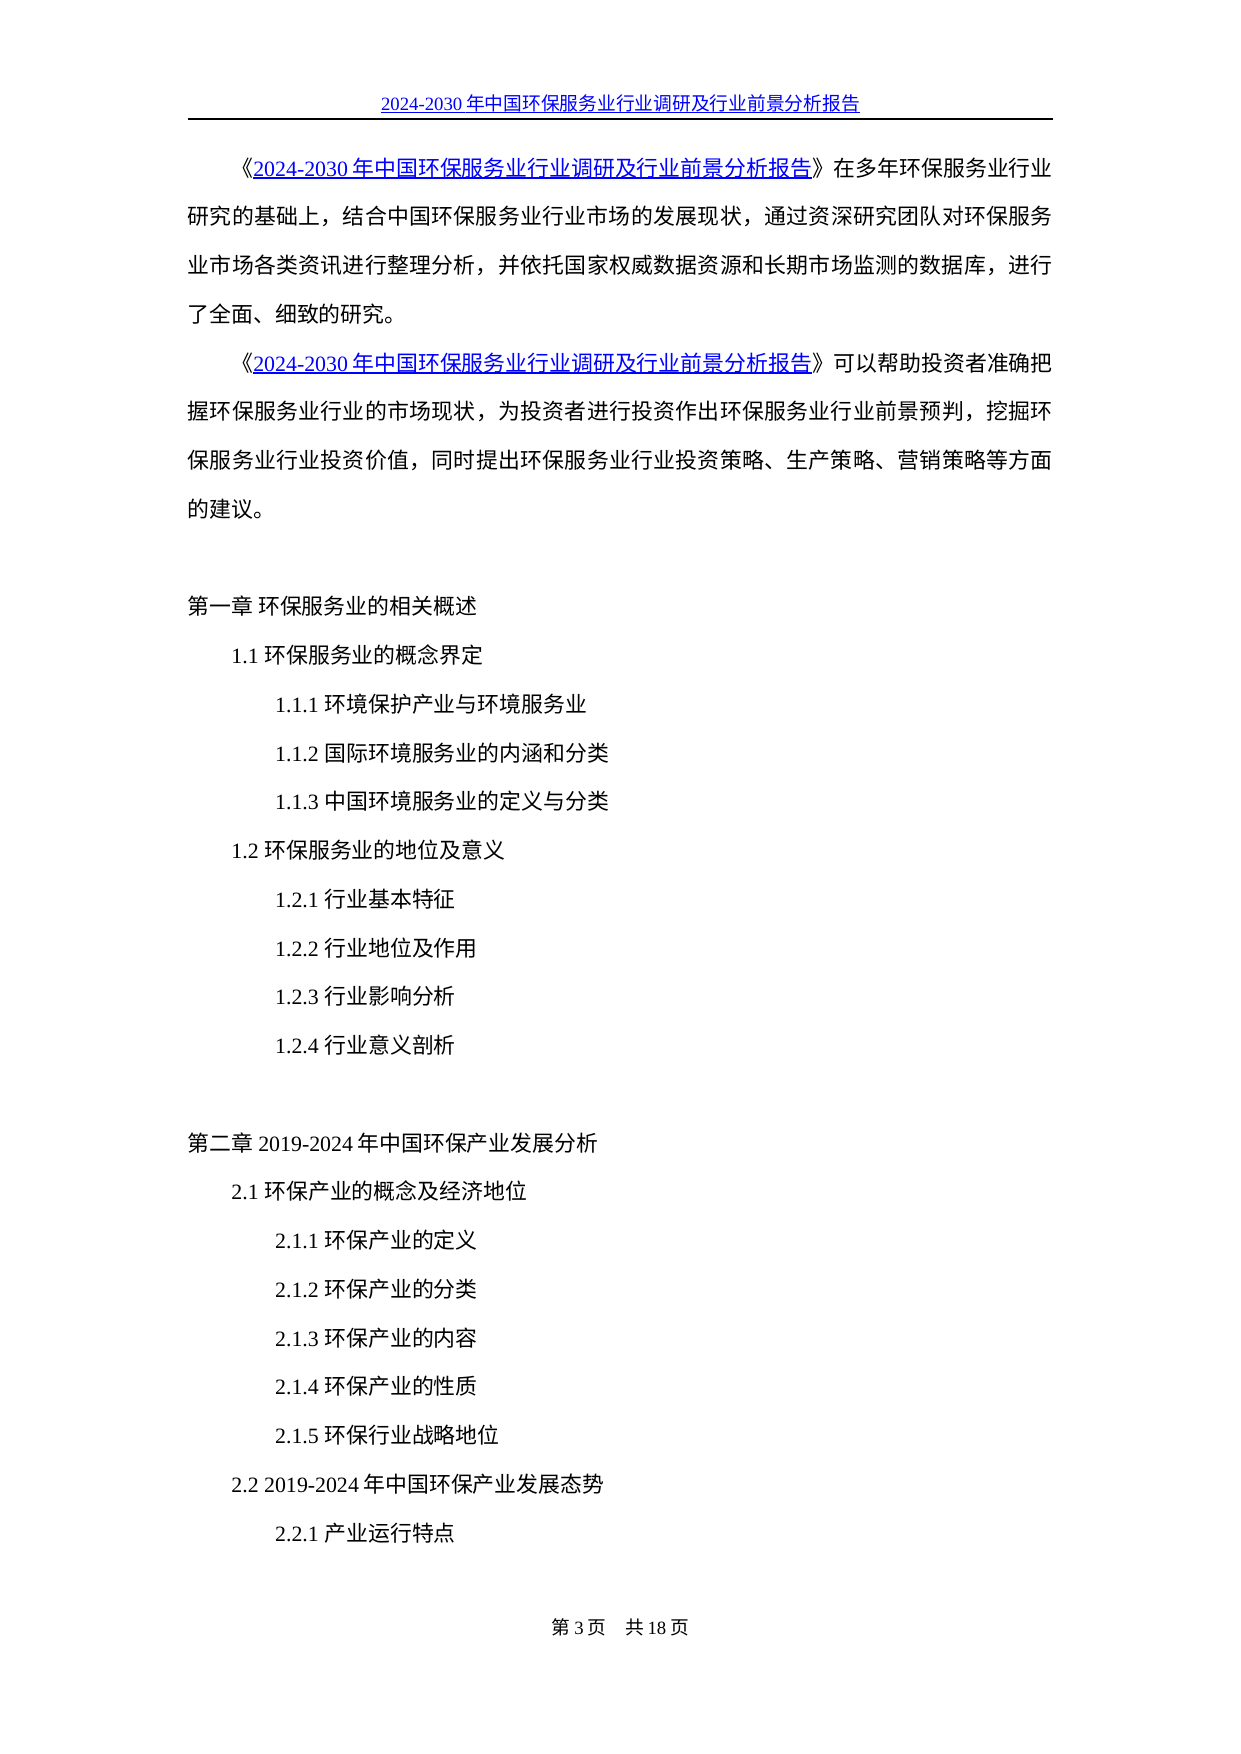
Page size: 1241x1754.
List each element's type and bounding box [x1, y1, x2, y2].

text [187, 150, 1053, 1548]
